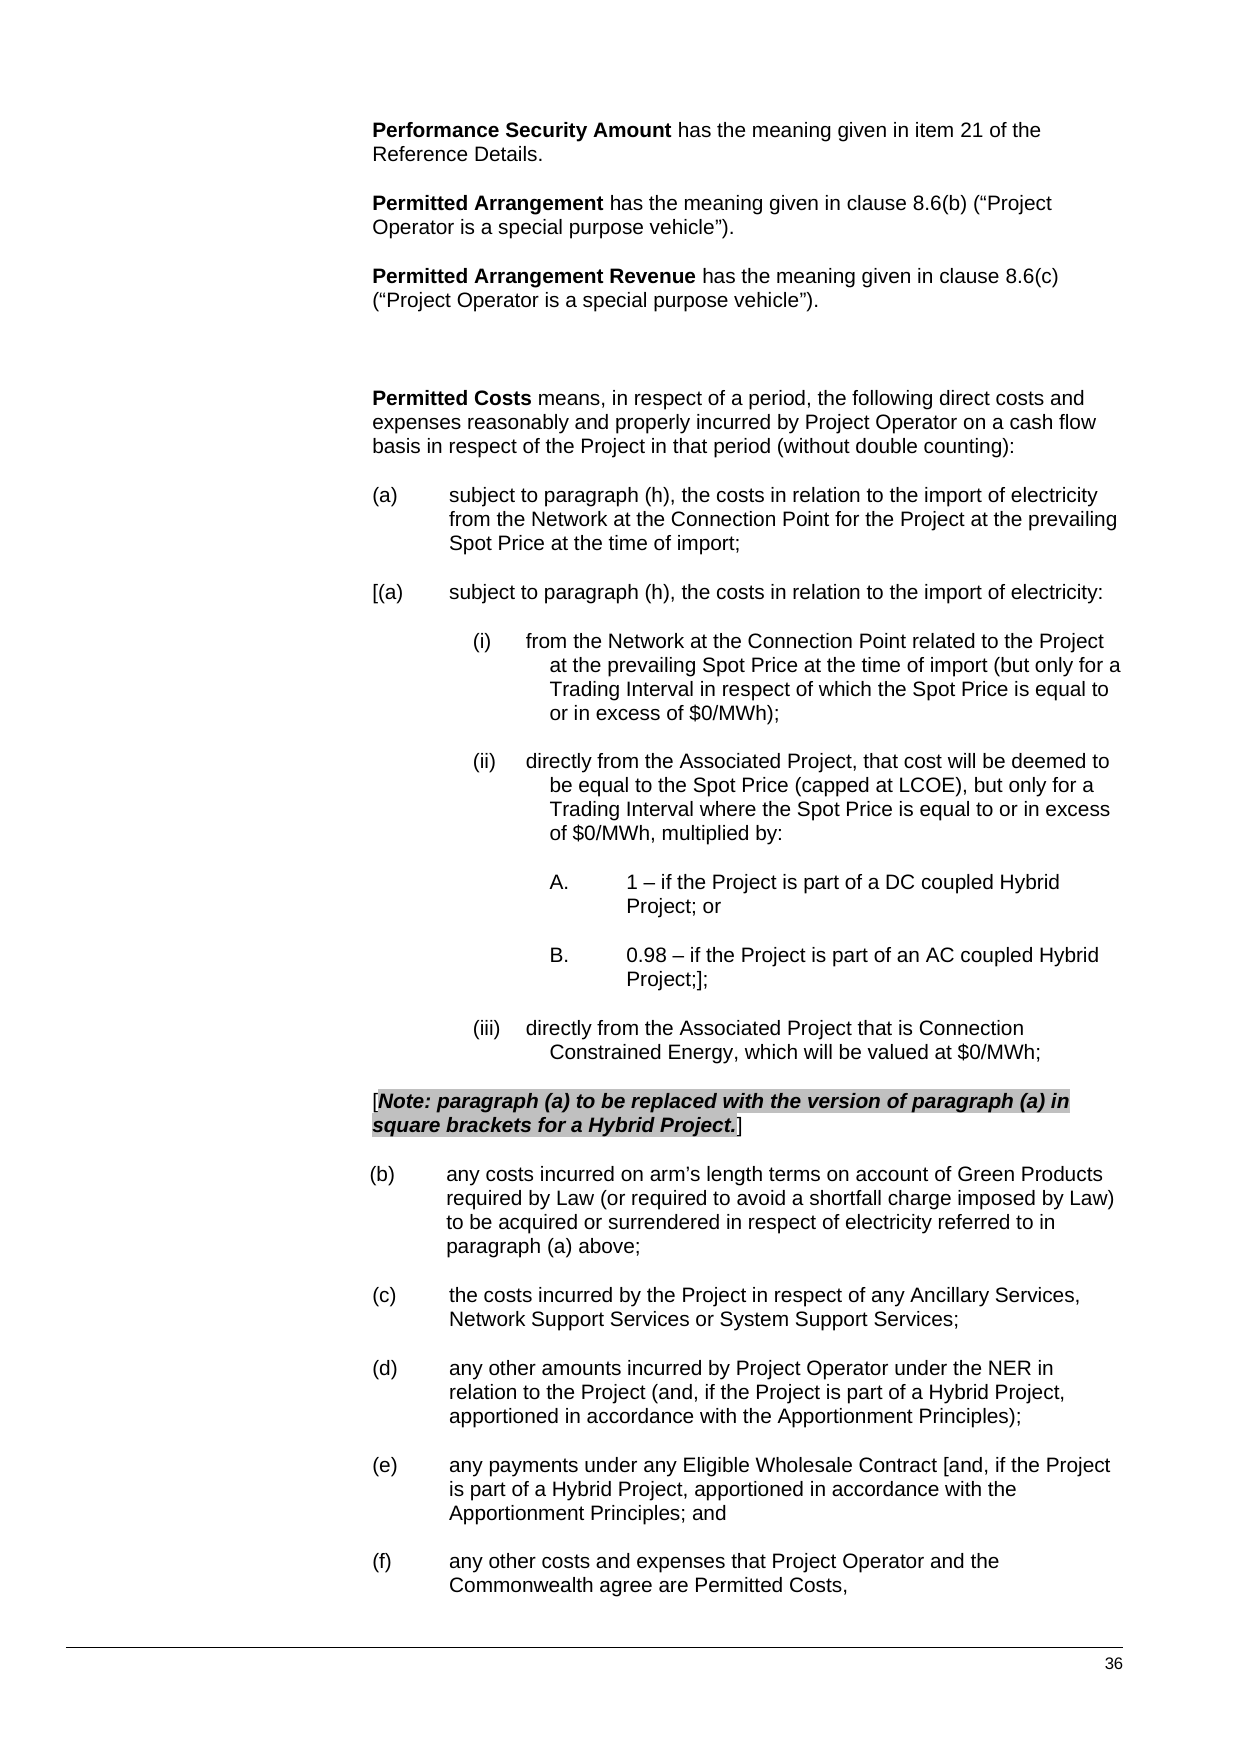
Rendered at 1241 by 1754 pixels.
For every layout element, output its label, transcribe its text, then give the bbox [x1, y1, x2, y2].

subtitle Permitted Costs means, in respect of a period, the following direct costs and expenses reasonably and properly incurred by Project Operator on a cash flow basis in respect of the Project in that period (without double counting): [372, 386, 1122, 458]
subtitle Permitted Arrangement Revenue has the meaning given in clause 8.6(c) (“Project Operator is a special purpose vehicle”). [372, 264, 1122, 312]
subtitle [Note: paragraph (a) to be replaced with the version of paragraph (a) in square brackets for a Hybrid Project.] [737, 1089, 1122, 1137]
subtitle any other costs and expenses that Project Operator and the Commonwealth agree are Permitted Costs, [372, 1549, 1122, 1597]
subtitle Performance Security Amount has the meaning given in item 21 of the Reference Details. [372, 118, 1122, 166]
subtitle any payments under any Eligible Wholesale Contract [and, if the Project is part of a Hybrid Project, apportioned in accordance with the Apportionment Principles; and [372, 1452, 1122, 1524]
subtitle A. 1 – if the Project is part of a DC coupled Hybrid Project; or [549, 870, 1122, 918]
subtitle from the Network at the Connection Point related to the Project at the prevailing Spot Price at the time of import (but only for a Trading Interval in respect of which the Spot Price is equal to or in excess of $0/MWh); [473, 628, 1122, 724]
subtitle subject to paragraph (h), the costs in relation to the import of electricity from the Network at the Connection Point for the Project at the prevailing Spot Price at the time of import; [372, 483, 1122, 554]
subtitle Permitted Arrangement has the meaning given in clause 8.6(b) (“Project Operator is a special purpose vehicle”). [372, 191, 1122, 239]
subtitle [(a) subject to paragraph (h), the costs in relation to the import of electricity: [372, 579, 1122, 603]
subtitle the costs incurred by the Project in respect of any Ancillary Services, Network Support Services or System Support Services; [372, 1283, 1122, 1331]
subtitle any other amounts incurred by Project Operator under the NER in relation to the Project (and, if the Project is part of a Hybrid Project, apportioned in accordance with the Apportionment Principles); [372, 1356, 1122, 1427]
subtitle directly from the Associated Project that is Connection Constrained Energy, which will be valued at $0/MWh; [473, 1016, 1122, 1064]
subtitle any costs incurred on arm’s length terms on account of Green Products required by Law (or required to avoid a shortfall charge imposed by Law) to be acquired or surrendered in respect of electricity referred to in paragraph (a) above; [369, 1162, 1122, 1258]
subtitle B. 0.98 – if the Project is part of an AC coupled Hybrid Project;]; [549, 943, 1122, 991]
subtitle directly from the Associated Project, that cost will be deemed to be equal to the Spot Price (capped at LCOE), but only for a Trading Interval where the Spot Price is equal to or in excess of $0/MWh, multiplied by: [473, 749, 1122, 845]
